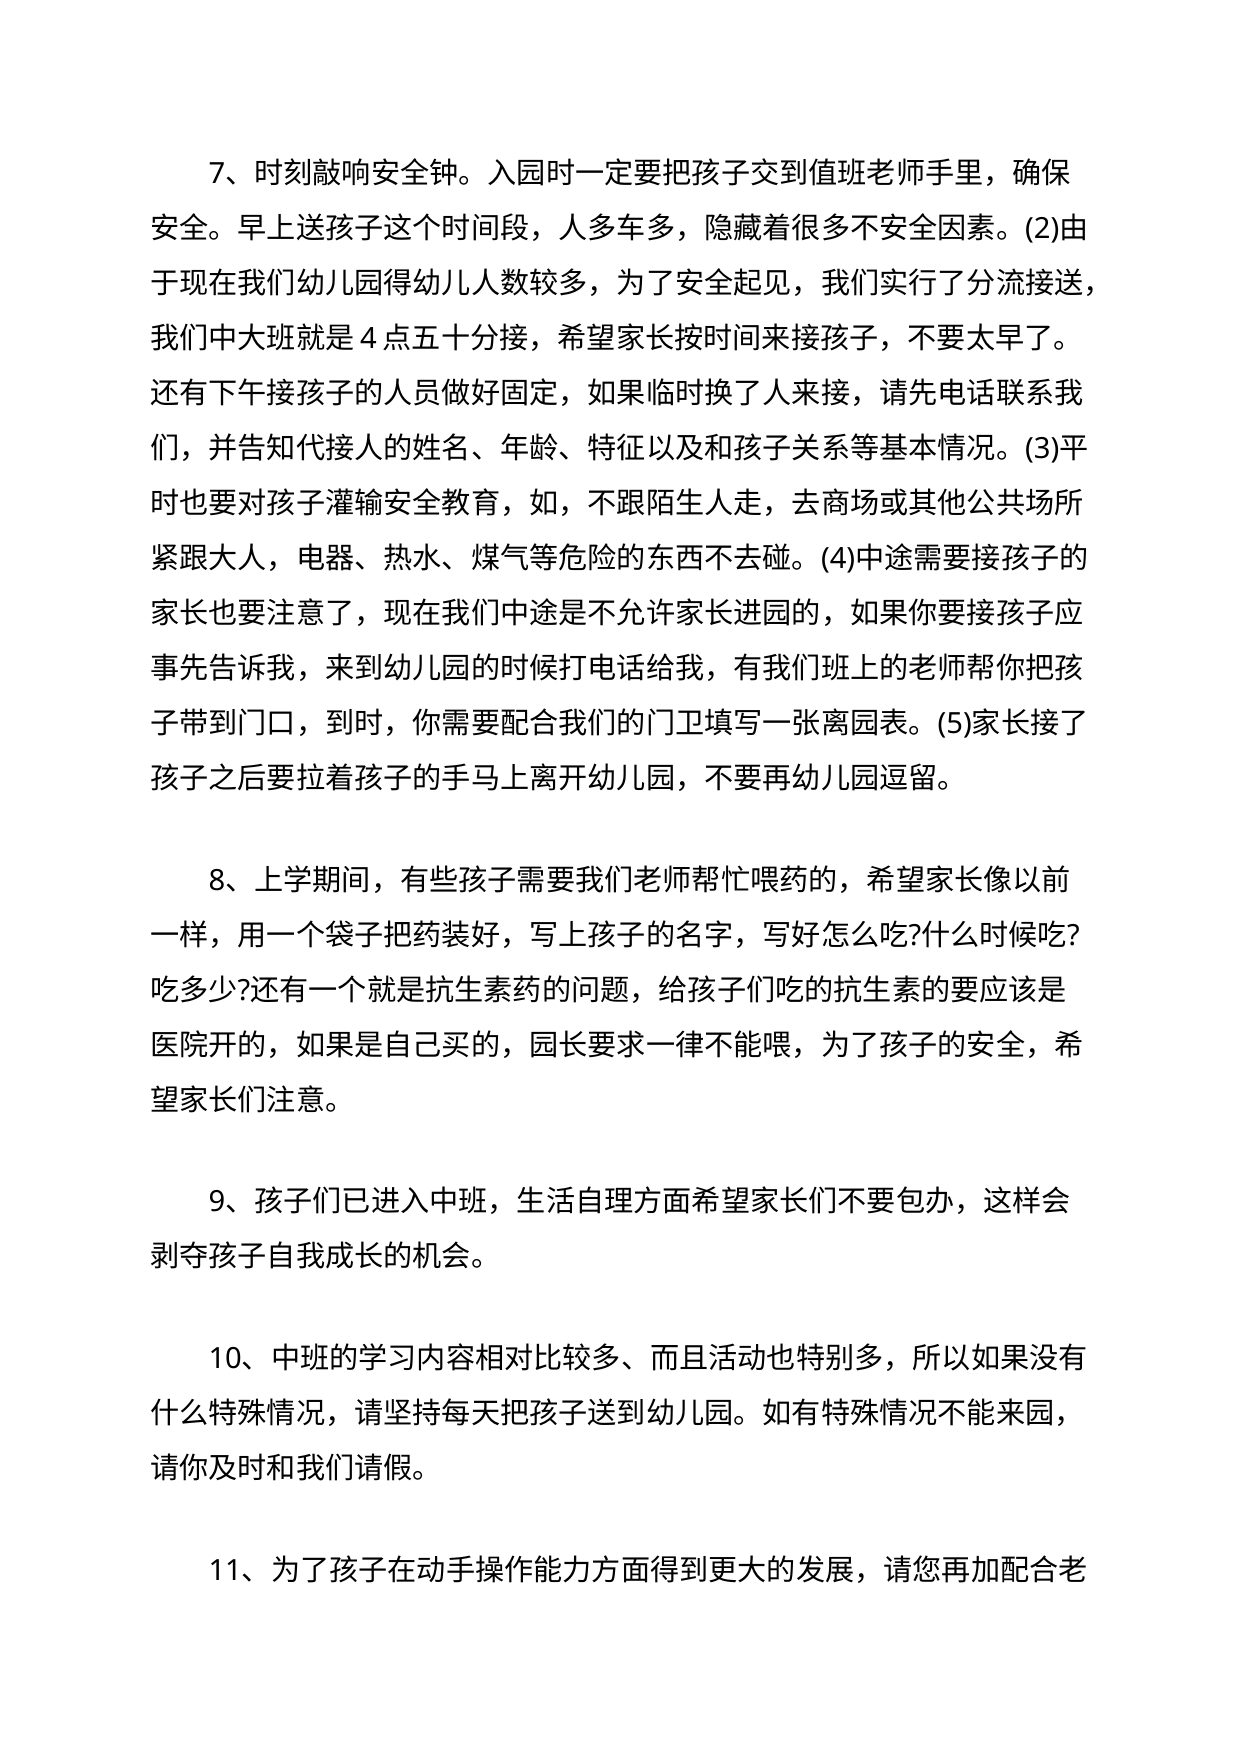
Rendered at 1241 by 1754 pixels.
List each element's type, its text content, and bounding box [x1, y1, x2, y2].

text 9、孩子们已进入中班，生活自理方面希望家长们不要包办，这样会剥夺孩子自我成长的机会。 [150, 1178, 1090, 1275]
text 7、时刻敲响安全钟。入园时一定要把孩子交到值班老师手里，确保安全。早上送孩子这个时间段，人多车多，隐藏着很多不安全因素。(2)由于现在我们幼儿园得幼儿人数较多，为了安全起见，我们实行了分流接送，我们中大班就是4点五十分接，希望家长按时间来接孩子，不要太早了。还有下午接孩子的人员做好固定，如果临时换了人来接，请先电话联系我们，并告知代接人的姓名、年龄、特征以及和孩子关系等基本情况。(3)平时也要对孩子灌输安全教育，如，不跟陌生人走，去商场或其他公共场所紧跟大人，电器、热水、煤气等危险的东西不去碰。(4)中途需要接孩子的家长也要注意了，现在我们中途是不允许家长进园的，如果你要接孩子应事先告诉我，来到幼儿园的时候打电话给我，有我们班上的老师帮你把孩子带到门口，到时，你需要配合我们的门卫填写一张离园表。(5)家长接了孩子之后要拉着孩子的手马上离开幼儿园，不要再幼儿园逗留。 [150, 150, 1090, 797]
text 8、上学期间，有些孩子需要我们老师帮忙喂药的，希望家长像以前一样，用一个袋子把药装好，写上孩子的名字，写好怎么吃?什么时候吃?吃多少?还有一个就是抗生素药的问题，给孩子们吃的抗生素的要应该是医院开的，如果是自己买的，园长要求一律不能喂，为了孩子的安全，希望家长们注意。 [150, 856, 1090, 1118]
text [150, 1546, 1090, 1589]
text 10、中班的学习内容相对比较多、而且活动也特别多，所以如果没有什么特殊情况，请坚持每天把孩子送到幼儿园。如有特殊情况不能来园，请你及时和我们请假。 [150, 1335, 1090, 1487]
